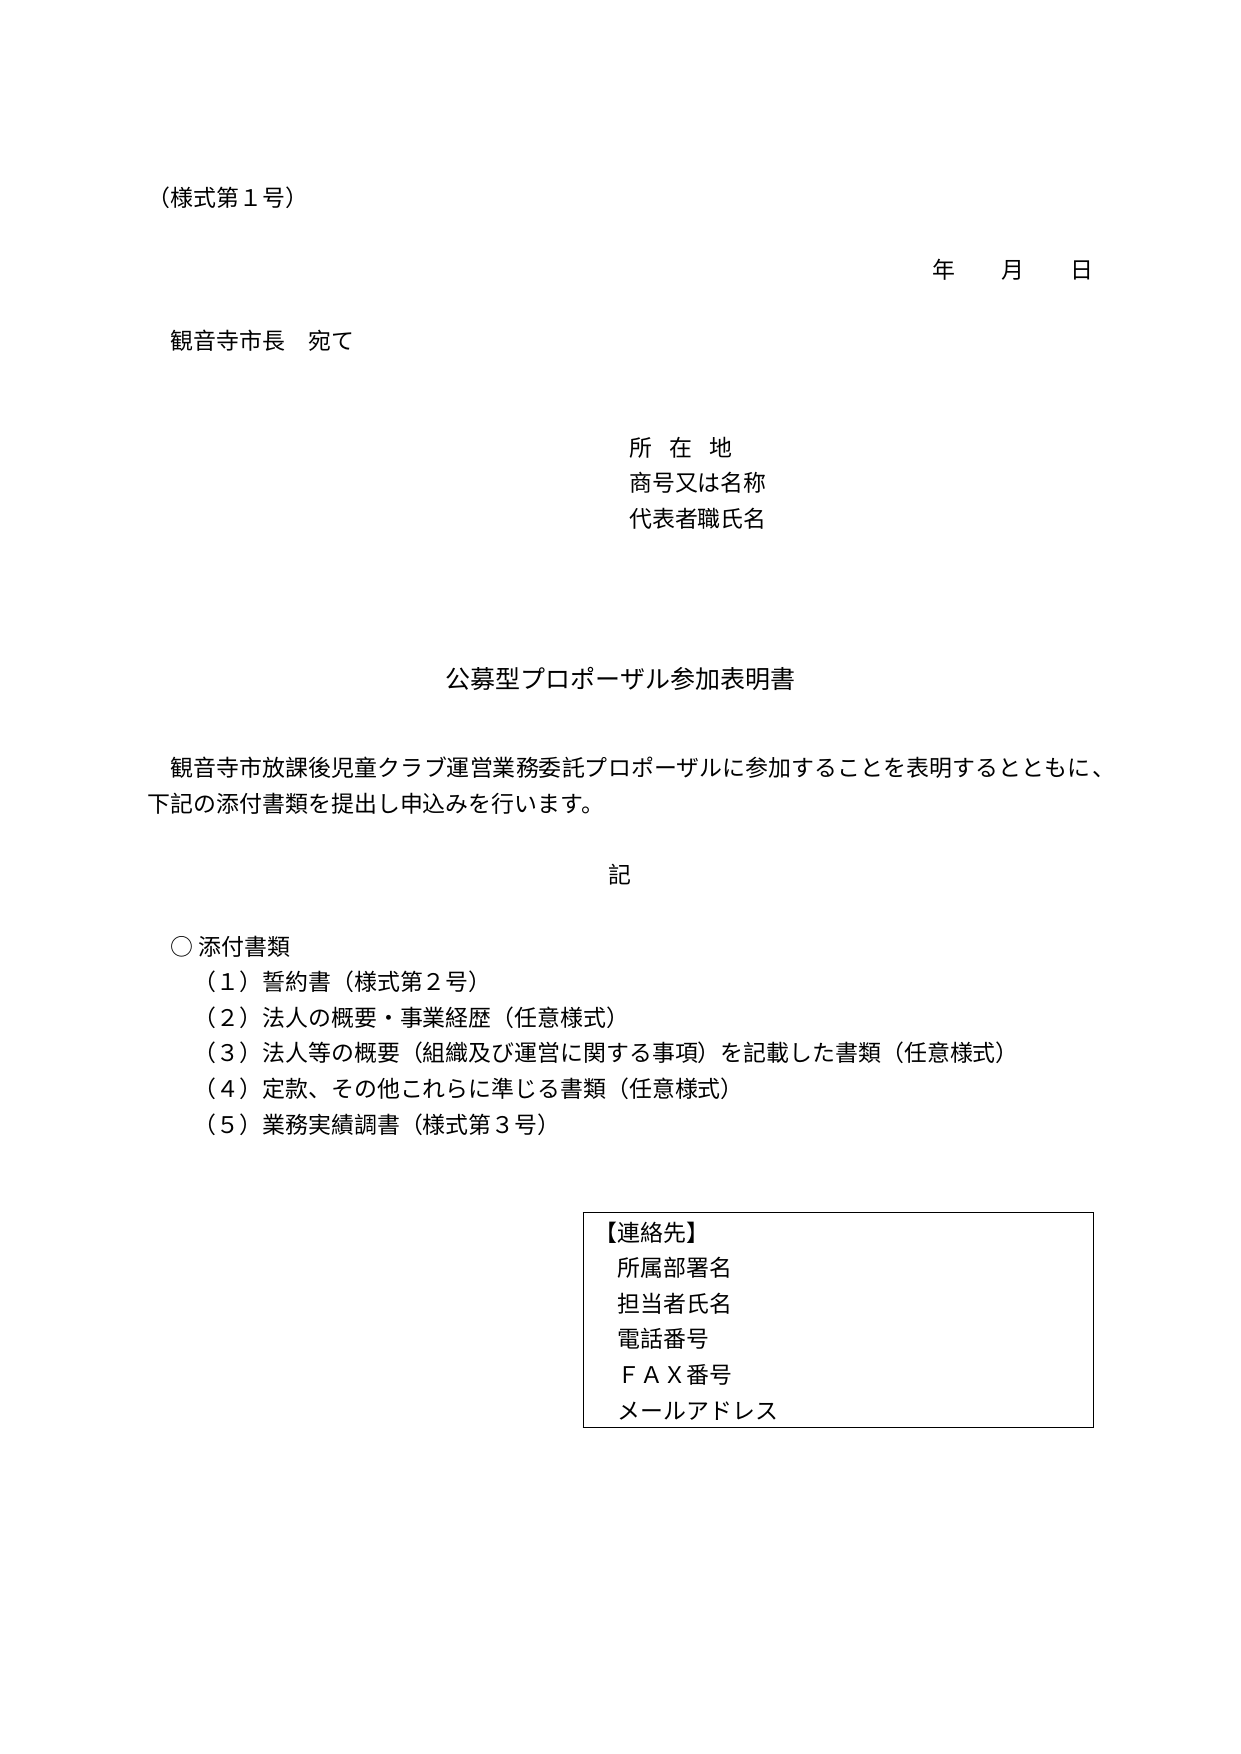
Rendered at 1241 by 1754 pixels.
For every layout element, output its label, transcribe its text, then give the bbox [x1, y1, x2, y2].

text 代表者職氏名 [148, 500, 1092, 535]
text （様式第１号） [148, 179, 1092, 215]
text 観音寺市長 宛て [148, 322, 1092, 357]
text （４）定款、その他これらに準じる書類（任意様式） [148, 1070, 1092, 1105]
text 観音寺市放課後児童クラブ運営業務委託プロポーザルに参加することを表明するとともに、下記の添付書類を提出し申込みを行います。 [148, 749, 1092, 820]
table_header 【連絡先】 所属部署名 担当者氏名 電話番号 ＦＡＸ番号 メールアドレス [584, 1213, 1093, 1427]
text ○ 添付書類 [148, 927, 1092, 963]
text 公募型プロポーザル参加表明書 [148, 642, 1092, 713]
text 記 [148, 856, 1092, 892]
text （３）法人等の概要（組織及び運営に関する事項）を記載した書類（任意様式） [148, 1034, 1092, 1070]
text 商号又は名称 [148, 464, 1092, 500]
text （５）業務実績調書（様式第３号） [148, 1105, 1092, 1141]
text 所在地 [148, 428, 1092, 464]
text 年 月 日 [148, 250, 1092, 286]
text （１）誓約書（様式第２号） [148, 963, 1092, 998]
text （２）法人の概要・事業経歴（任意様式） [148, 998, 1092, 1034]
